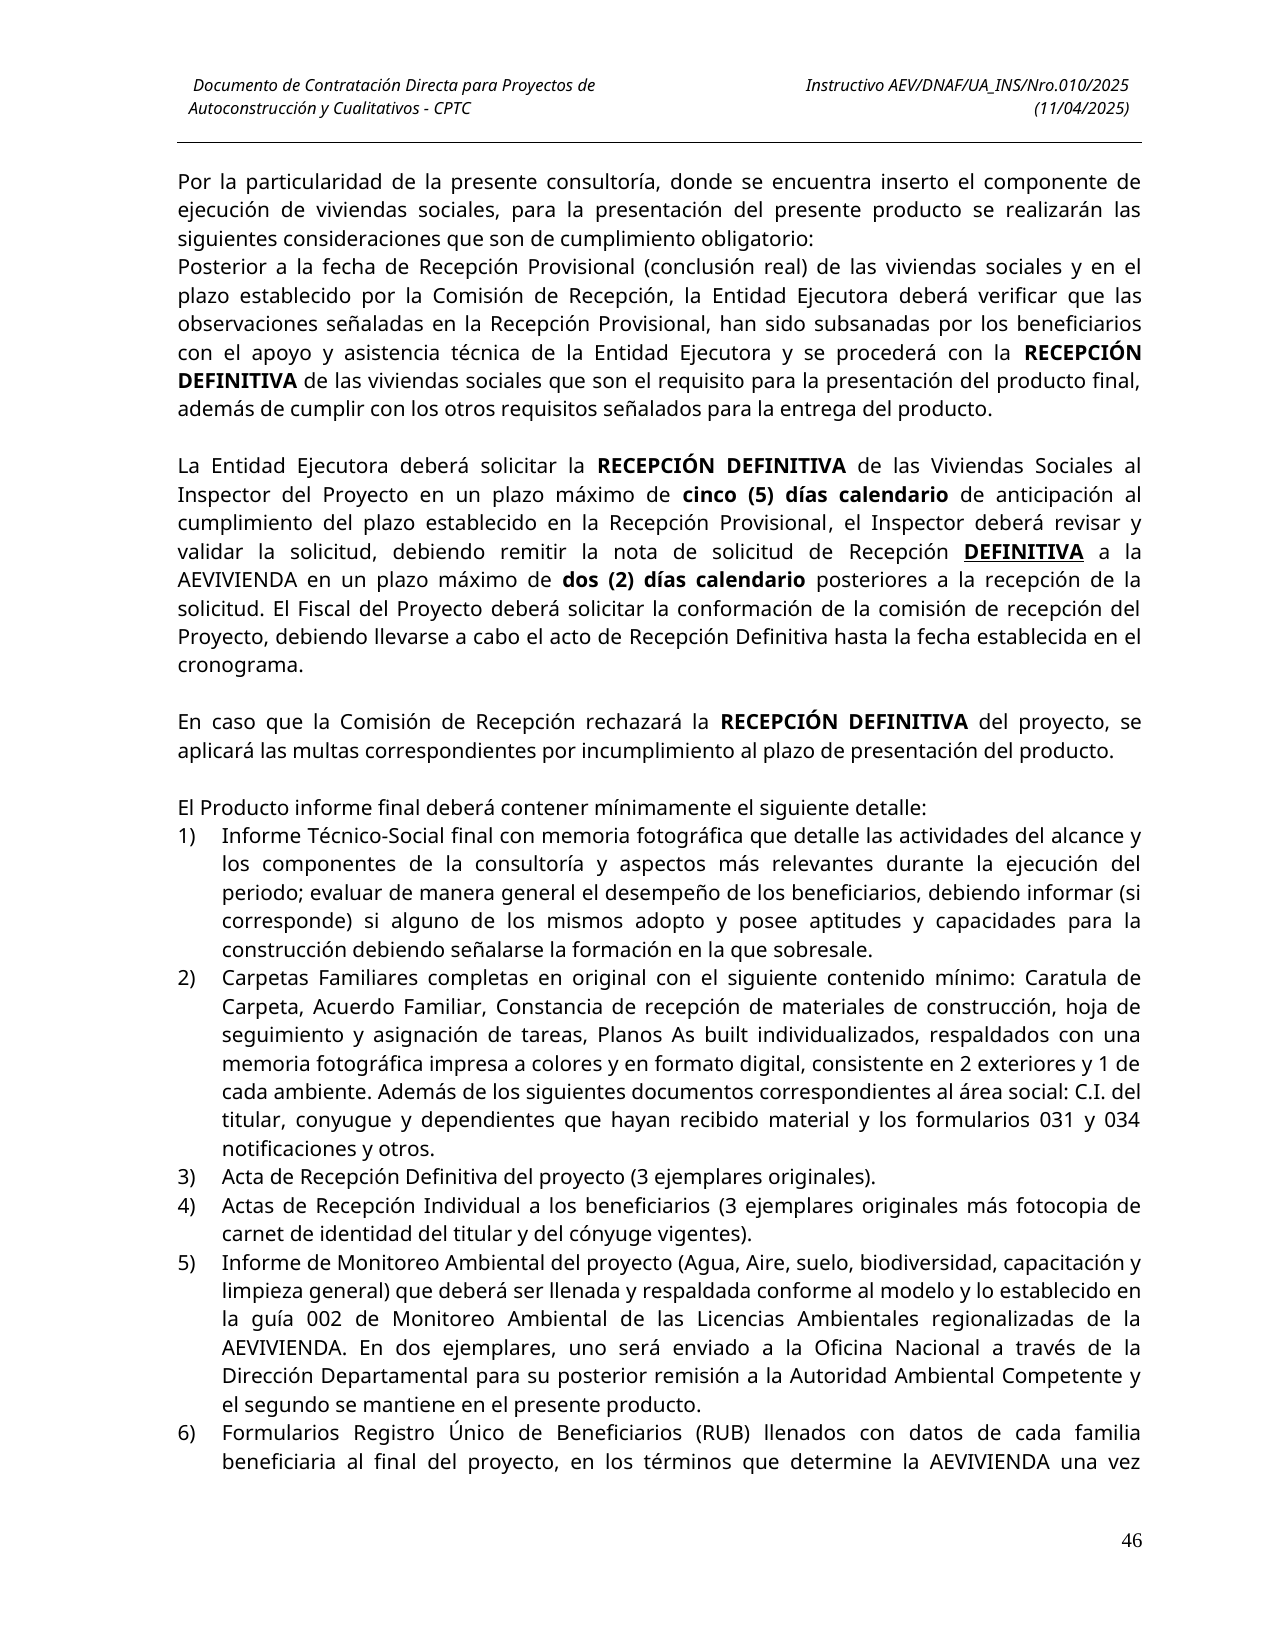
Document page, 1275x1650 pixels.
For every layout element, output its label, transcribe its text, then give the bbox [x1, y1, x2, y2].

list Informe de Monitoreo Ambiental del proyecto (Agua, Aire, suelo, biodiversidad, capacitación y limpieza general) que deberá ser llenada y respaldada conforme al modelo y lo establecido en la guía 002 de Monitoreo Ambiental de las Licencias Ambientales regionalizadas de la AEVIVIENDA. En dos ejemplares, uno será enviado a la Oficina Nacional a través de la Dirección Departamental para su posterior remisión a la Autoridad Ambiental Competente y el segundo se mantiene en el presente producto. [177, 1248, 1142, 1418]
list Actas de Recepción Individual a los beneficiarios (3 ejemplares originales más fotocopia de carnet de identidad del titular y del cónyuge vigentes). [177, 1191, 1142, 1248]
text Por la particularidad de la presente consultoría, donde se encuentra inserto el componente de ejecución de viviendas sociales, para la presentación del presente producto se realizarán las siguientes consideraciones que son de cumplimiento obligatorio: [177, 167, 1142, 252]
list Acta de Recepción Definitiva del proyecto (3 ejemplares originales). [177, 1162, 1142, 1191]
text Posterior a la fecha de Recepción Provisional (conclusión real) de las viviendas sociales y en el plazo establecido por la Comisión de Recepción, la Entidad Ejecutora deberá verificar que las observaciones señaladas en la Recepción Provisional, han sido subsanadas por los beneficiarios con el apoyo y asistencia técnica de la Entidad Ejecutora y se procederá con la RECEPCIÓN DEFINITIVA de las viviendas sociales que son el requisito para la presentación del producto final, además de cumplir con los otros requisitos señalados para la entrega del producto. [177, 252, 1142, 423]
list Carpetas Familiares completas en original con el siguiente contenido mínimo: Caratula de Carpeta, Acuerdo Familiar, Constancia de recepción de materiales de construcción, hoja de seguimiento y asignación de tareas, Planos As built individualizados, respaldados con una memoria fotográfica impresa a colores y en formato digital, consistente en 2 exteriores y 1 de cada ambiente. Además de los siguientes documentos correspondientes al área social: C.I. del titular, conyugue y dependientes que hayan recibido material y los formularios 031 y 034 notificaciones y otros. [177, 963, 1142, 1162]
text La Entidad Ejecutora deberá solicitar la RECEPCIÓN DEFINITIVA de las Viviendas Sociales al Inspector del Proyecto en un plazo máximo de cinco (5) días calendario de anticipación al cumplimiento del plazo establecido en la Recepción Provisional, el Inspector deberá revisar y validar la solicitud, debiendo remitir la nota de solicitud de Recepción DEFINITIVA a la AEVIVIENDA en un plazo máximo de dos (2) días calendario posteriores a la recepción de la solicitud. El Fiscal del Proyecto deberá solicitar la conformación de la comisión de recepción del Proyecto, debiendo llevarse a cabo el acto de Recepción Definitiva hasta la fecha establecida en el cronograma. [177, 451, 1142, 679]
text El Producto informe final deberá contener mínimamente el siguiente detalle: [177, 793, 1142, 821]
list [177, 1418, 1142, 1475]
list Informe Técnico-Social final con memoria fotográfica que detalle las actividades del alcance y los componentes de la consultoría y aspectos más relevantes durante la ejecución del periodo; evaluar de manera general el desempeño de los beneficiarios, debiendo informar (si corresponde) si alguno de los mismos adopto y posee aptitudes y capacidades para la construcción debiendo señalarse la formación en la que sobresale. [177, 821, 1142, 963]
text En caso que la Comisión de Recepción rechazará la RECEPCIÓN DEFINITIVA del proyecto, se aplicará las multas correspondientes por incumplimiento al plazo de presentación del producto. [177, 707, 1142, 764]
